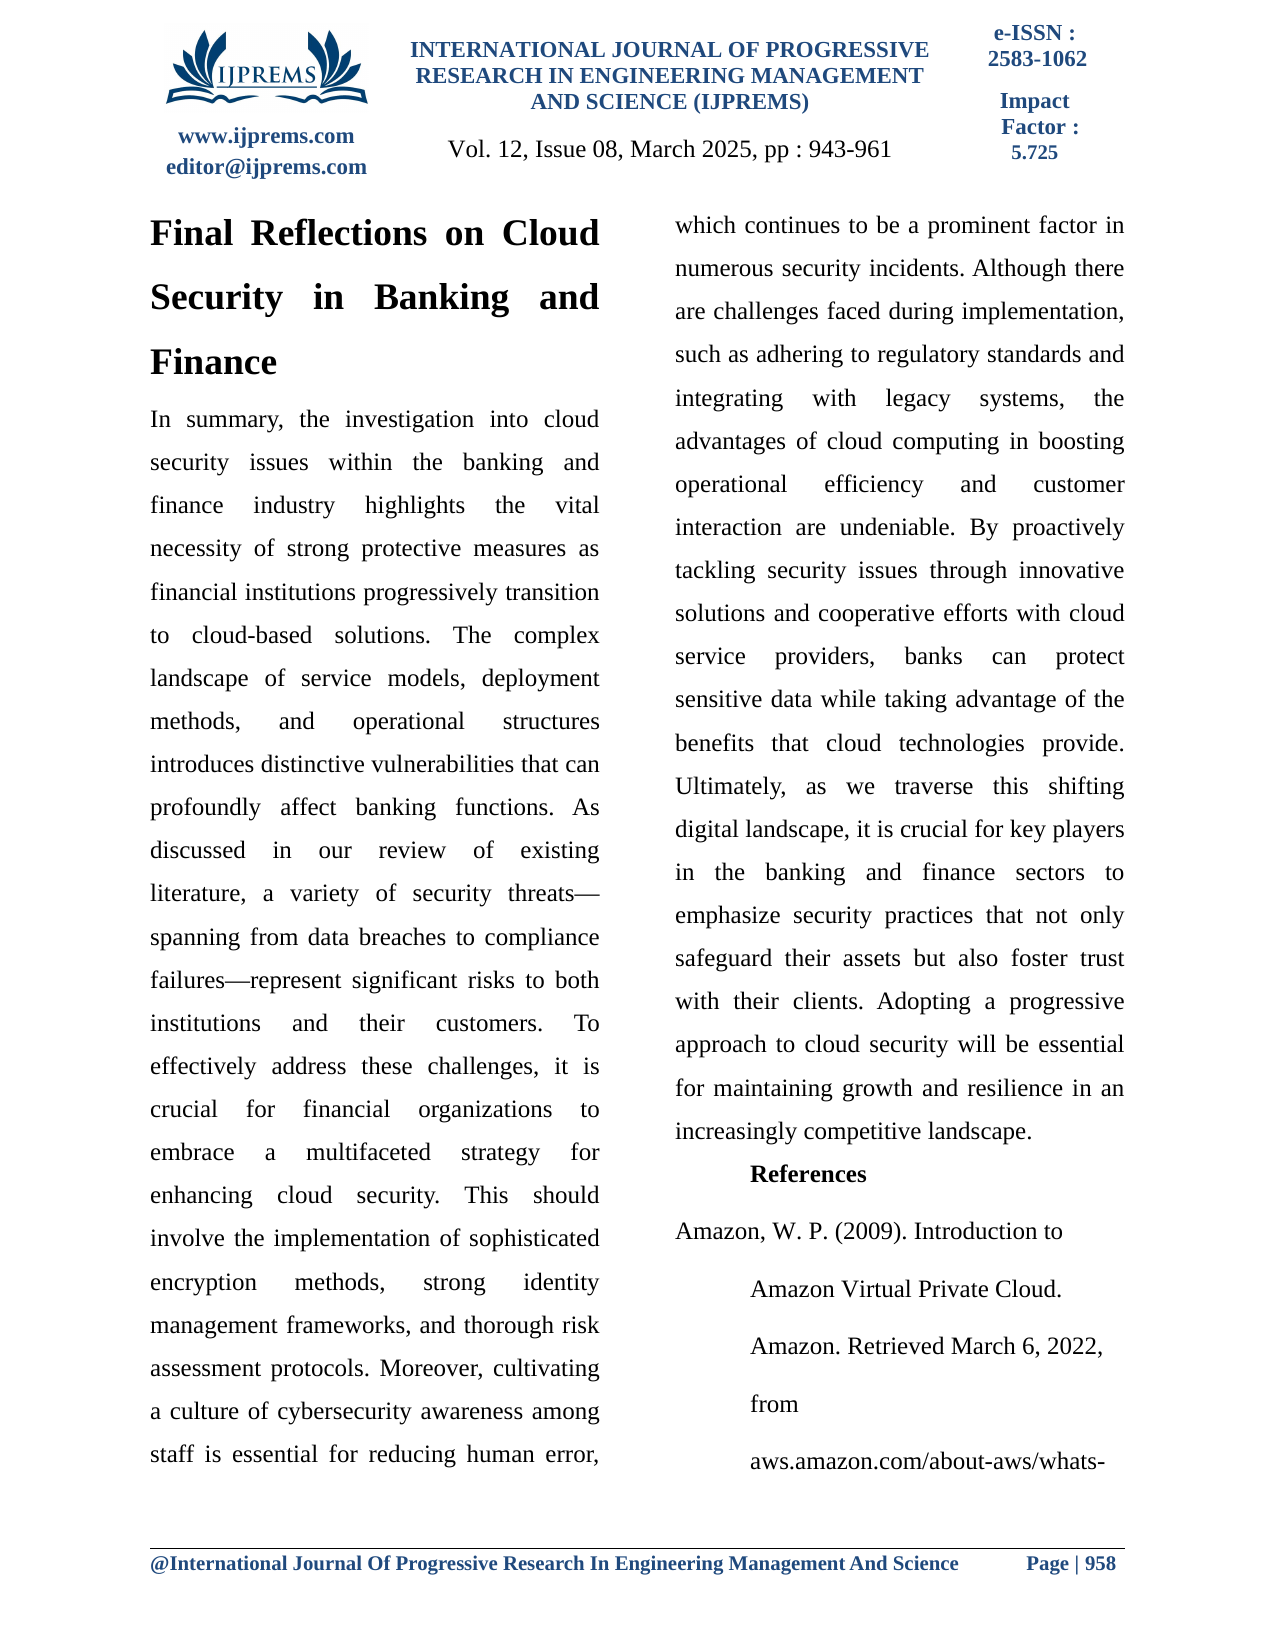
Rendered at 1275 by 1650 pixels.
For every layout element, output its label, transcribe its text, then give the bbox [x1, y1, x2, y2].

text In summary, the investigation into cloud security issues within the banking and finance industry highlights the vital necessity of strong protective measures as financial institutions progressively transition to cloud-based solutions. The complex landscape of service models, deployment methods, and operational structures introduces distinctive vulnerabilities that can profoundly affect banking functions. As discussed in our review of existing literature, a variety of security threats—spanning from data breaches to compliance failures—represent significant risks to both institutions and their customers. To effectively address these challenges, it is crucial for financial organizations to embrace a multifaceted strategy for enhancing cloud security. This should involve the implementation of sophisticated encryption methods, strong identity management frameworks, and thorough risk assessment protocols. Moreover, cultivating a culture of cybersecurity awareness among staff is essential for reducing human error, which continues to be a prominent factor in numerous security incidents. Although there are challenges faced during implementation, such as adhering to regulatory standards and integrating with legacy systems, the advantages of cloud computing in boosting operational efficiency and customer interaction are undeniable. By proactively tackling security issues through innovative solutions and cooperative efforts with cloud service providers, banks can protect sensitive data while taking advantage of the benefits that cloud technologies provide. Ultimately, as we traverse this shifting digital landscape, it is crucial for key players in the banking and finance sectors to emphasize security practices that not only safeguard their assets but also foster trust with their clients. Adopting a progressive approach to cloud security will be essential for maintaining growth and resilience in an increasingly competitive landscape. [150, 404, 600, 1468]
picture [164, 23, 369, 113]
text In summary, the investigation into cloud security issues within the banking and finance industry highlights the vital necessity of strong protective measures as financial institutions progressively transition to cloud-based solutions. The complex landscape of service models, deployment methods, and operational structures introduces distinctive vulnerabilities that can profoundly affect banking functions. As discussed in our review of existing literature, a variety of security threats—spanning from data breaches to compliance failures—represent significant risks to both institutions and their customers. To effectively address these challenges, it is crucial for financial organizations to embrace a multifaceted strategy for enhancing cloud security. This should involve the implementation of sophisticated encryption methods, strong identity management frameworks, and thorough risk assessment protocols. Moreover, cultivating a culture of cybersecurity awareness among staff is essential for reducing human error, which continues to be a prominent factor in numerous security incidents. Although there are challenges faced during implementation, such as adhering to regulatory standards and integrating with legacy systems, the advantages of cloud computing in boosting operational efficiency and customer interaction are undeniable. By proactively tackling security issues through innovative solutions and cooperative efforts with cloud service providers, banks can protect sensitive data while taking advantage of the benefits that cloud technologies provide. Ultimately, as we traverse this shifting digital landscape, it is crucial for key players in the banking and finance sectors to emphasize security practices that not only safeguard their assets but also foster trust with their clients. Adopting a progressive approach to cloud security will be essential for maintaining growth and resilience in an increasingly competitive landscape. [675, 210, 1125, 1144]
text Final Reflections on Cloud Security in Banking and Finance [150, 210, 600, 383]
